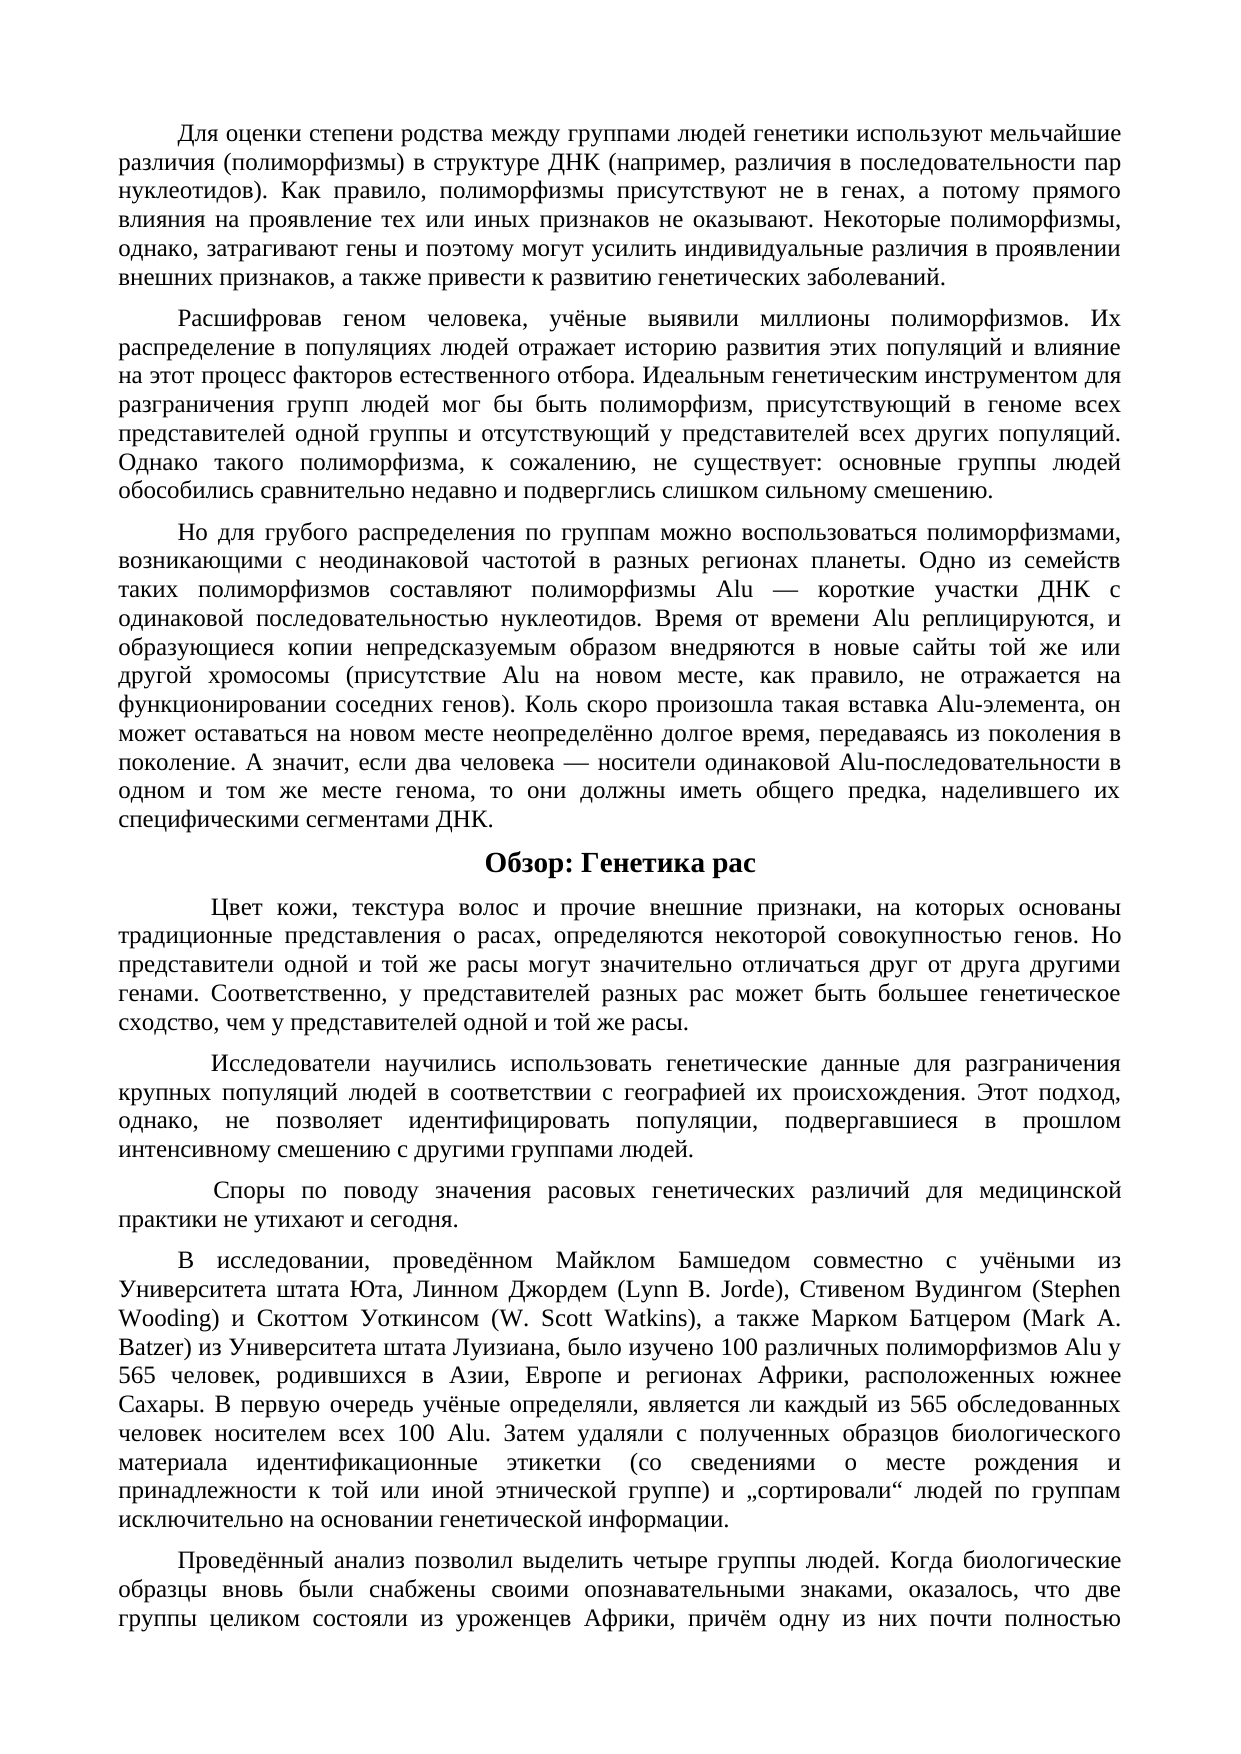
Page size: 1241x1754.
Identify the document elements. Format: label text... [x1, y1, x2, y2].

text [118, 1545, 1122, 1632]
text Расшифровав геном человека, учёные выявили миллионы полиморфизмов. Их распределение в популяциях людей отражает историю развития этих популяций и влияние на этот процесс факторов естественного отбора. Идеальным генетическим инструментом для разграничения групп людей мог бы быть полиморфизм, присутствующий в геноме всех представителей одной группы и отсутствующий у представителей всех других популяций. Однако такого полиморфизма, к сожалению, не существует: основные группы людей обособились сравнительно недавно и подверглись слишком сильному смешению. [118, 303, 1122, 504]
text Но для грубого распределения по группам можно воспользоваться полиморфизмами, возникающими с неодинаковой частотой в разных регионах планеты. Одно из семейств таких полиморфизмов составляют полиморфизмы Alu — короткие участки ДНК с одинаковой последовательностью нуклеотидов. Время от времени Alu реплицируются, и образующиеся копии непредсказуемым образом внедряются в новые сайты той же или другой хромосомы (присутствие Alu на новом месте, как правило, не отражается на функционировании соседних генов). Коль скоро произошла такая вставка Alu-элемента, он может оставаться на новом месте неопределённо долгое время, передаваясь из поколения в поколение. А значит, если два человека — носители одинаковой Alu-последовательности в одном и том же месте генома, то они должны иметь общего предка, наделившего их специфическими сегментами ДНК. [118, 517, 1122, 833]
text  Исследователи научились использовать генетические данные для разграничения крупных популяций людей в соответствии с географией их происхождения. Этот подход, однако, не позволяет идентифицировать популяции, подвергавшиеся в прошлом интенсивному смешению с другими группами людей. [118, 1048, 1122, 1163]
text Обзор: Генетика рас [118, 846, 1122, 879]
text  Споры по поводу значения расовых генетических различий для медицинской практики не утихают и сегодня. [118, 1175, 1122, 1233]
text В исследовании, проведённом Майклом Бамшедом совместно с учёными из Университета штата Юта, Линном Джордем (Lynn B. Jorde), Стивеном Вудингом (Stephen Wooding) и Скоттом Уоткинсом (W. Scott Watkins), а также Марком Батцером (Mark A. Batzer) из Университета штата Луизиана, было изучено 100 различных полиморфизмов Alu у 565 человек, родившихся в Азии, Европе и регионах Африки, расположенных южнее Сахары. В первую очередь учёные определяли, является ли каждый из 565 обследованных человек носителем всех 100 Alu. Затем удаляли с полученных образцов биологического материала идентификационные этикетки (со сведениями о месте рождения и принадлежности к той или иной этнической группе) и „сортировали“ людей по группам исключительно на основании генетической информации. [118, 1245, 1122, 1533]
text Для оценки степени родства между группами людей генетики используют мельчайшие различия (полиморфизмы) в структуре ДНК (например, различия в последовательности пар нуклеотидов). Как правило, полиморфизмы присутствуют не в генах, а потому прямого влияния на проявление тех или иных признаков не оказывают. Некоторые полиморфизмы, однако, затрагивают гены и поэтому могут усилить индивидуальные различия в проявлении внешних признаков, а также привести к развитию генетических заболеваний. [118, 118, 1122, 291]
text  Цвет кожи, текстура волос и прочие внешние признаки, на которых основаны традиционные представления о расах, определяются некоторой совокупностью генов. Но представители одной и той же расы могут значительно отличаться друг от друга другими генами. Соответственно, у представителей разных рас может быть большее генетическое сходство, чем у представителей одной и той же расы. [118, 892, 1122, 1035]
